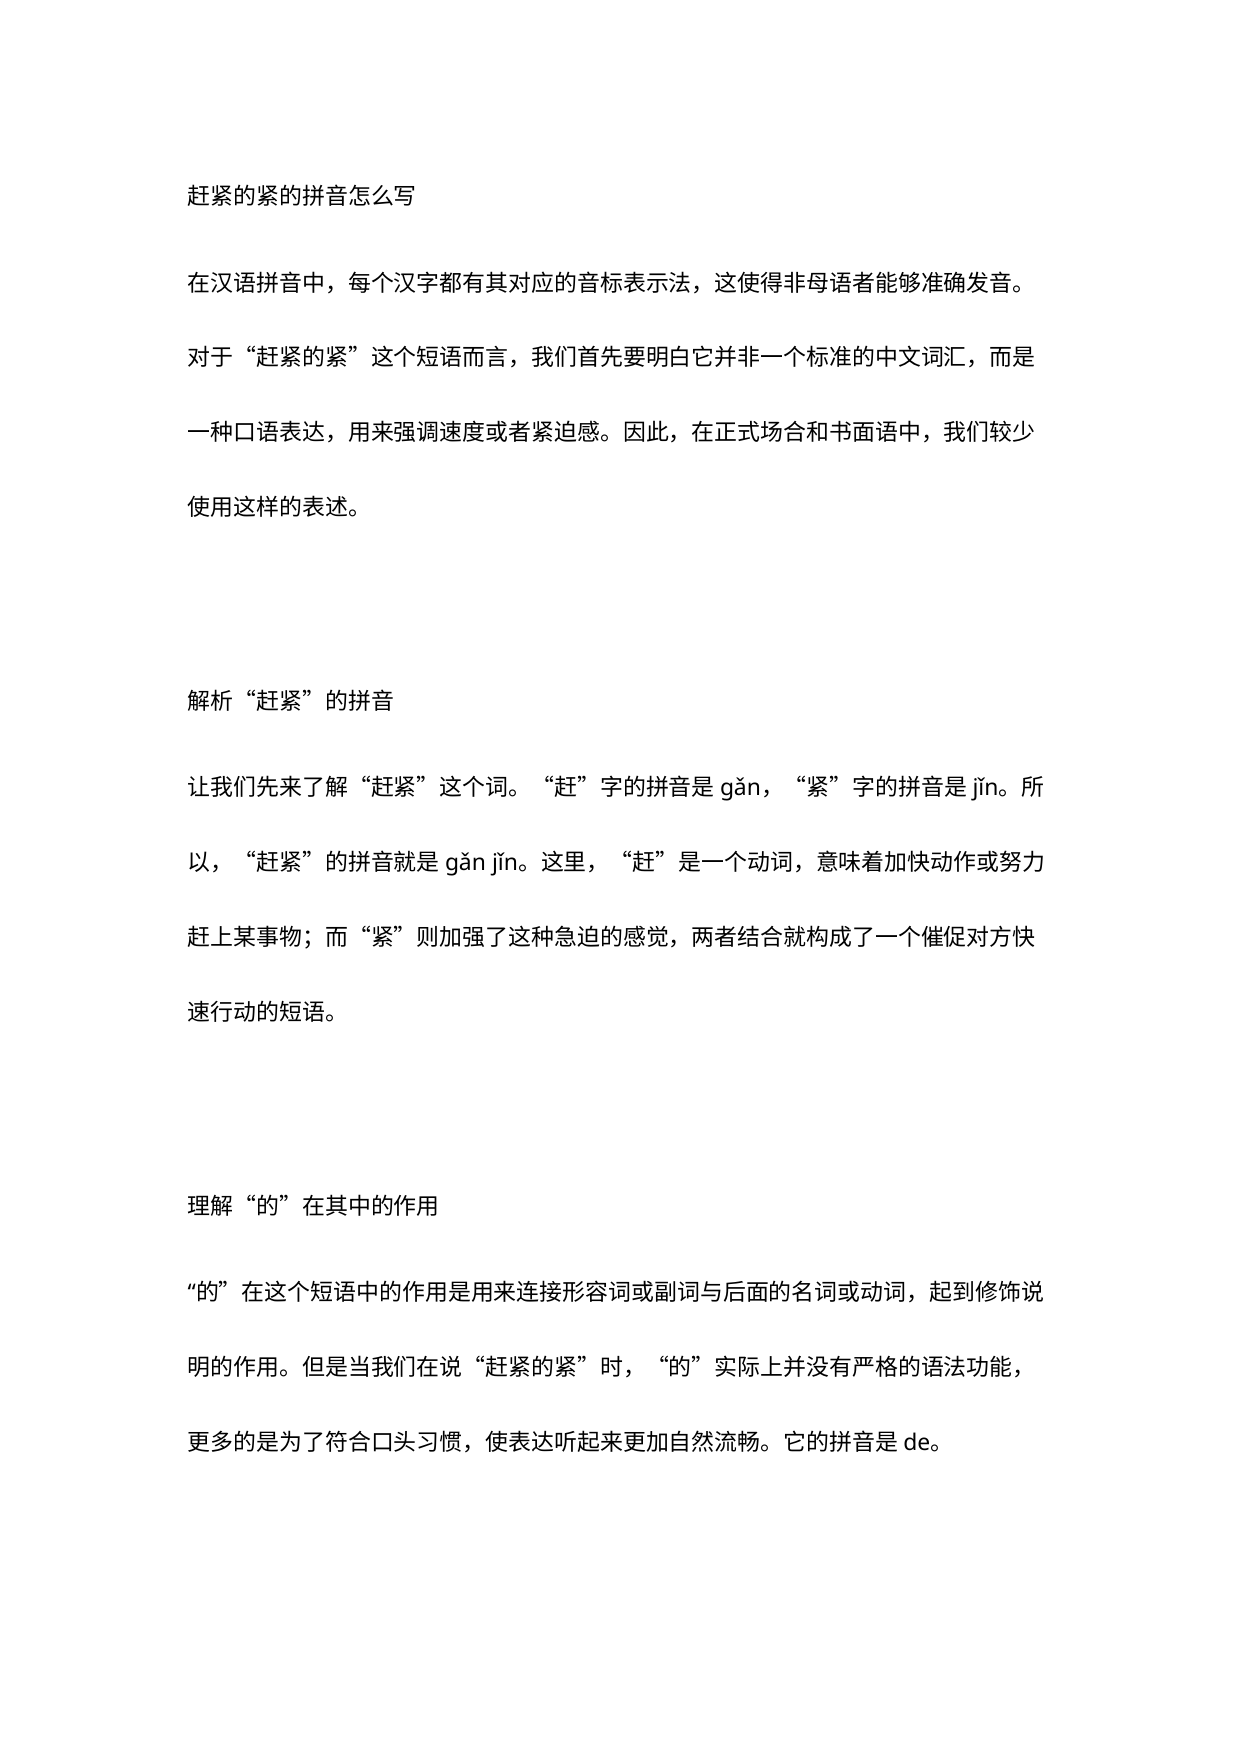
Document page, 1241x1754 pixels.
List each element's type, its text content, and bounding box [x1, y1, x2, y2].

text 在汉语拼音中，每个汉字都有其对应的音标表示法，这使得非母语者能够准确发音。对于“赶紧的紧”这个短语而言，我们首先要明白它并非一个标准的中文词汇，而是一种口语表达，用来强调速度或者紧迫感。因此，在正式场合和书面语中，我们较少使用这样的表述。 [187, 248, 1053, 538]
text 理解“的”在其中的作用 [187, 1172, 1053, 1237]
text 让我们先来了解“赶紧”这个词。“赶”字的拼音是 gǎn，“紧”字的拼音是 jǐn。所以，“赶紧”的拼音就是 gǎn jǐn。这里，“赶”是一个动词，意味着加快动作或努力赶上某事物；而“紧”则加强了这种急迫的感觉，两者结合就构成了一个催促对方快速行动的短语。 [187, 753, 1053, 1042]
text “的”在这个短语中的作用是用来连接形容词或副词与后面的名词或动词，起到修饰说明的作用。但是当我们在说“赶紧的紧”时，“的”实际上并没有严格的语法功能，更多的是为了符合口头习惯，使表达听起来更加自然流畅。它的拼音是 de。 [187, 1258, 1053, 1473]
text 赶紧的紧的拼音怎么写 [187, 162, 1053, 227]
text 解析“赶紧”的拼音 [187, 667, 1053, 732]
